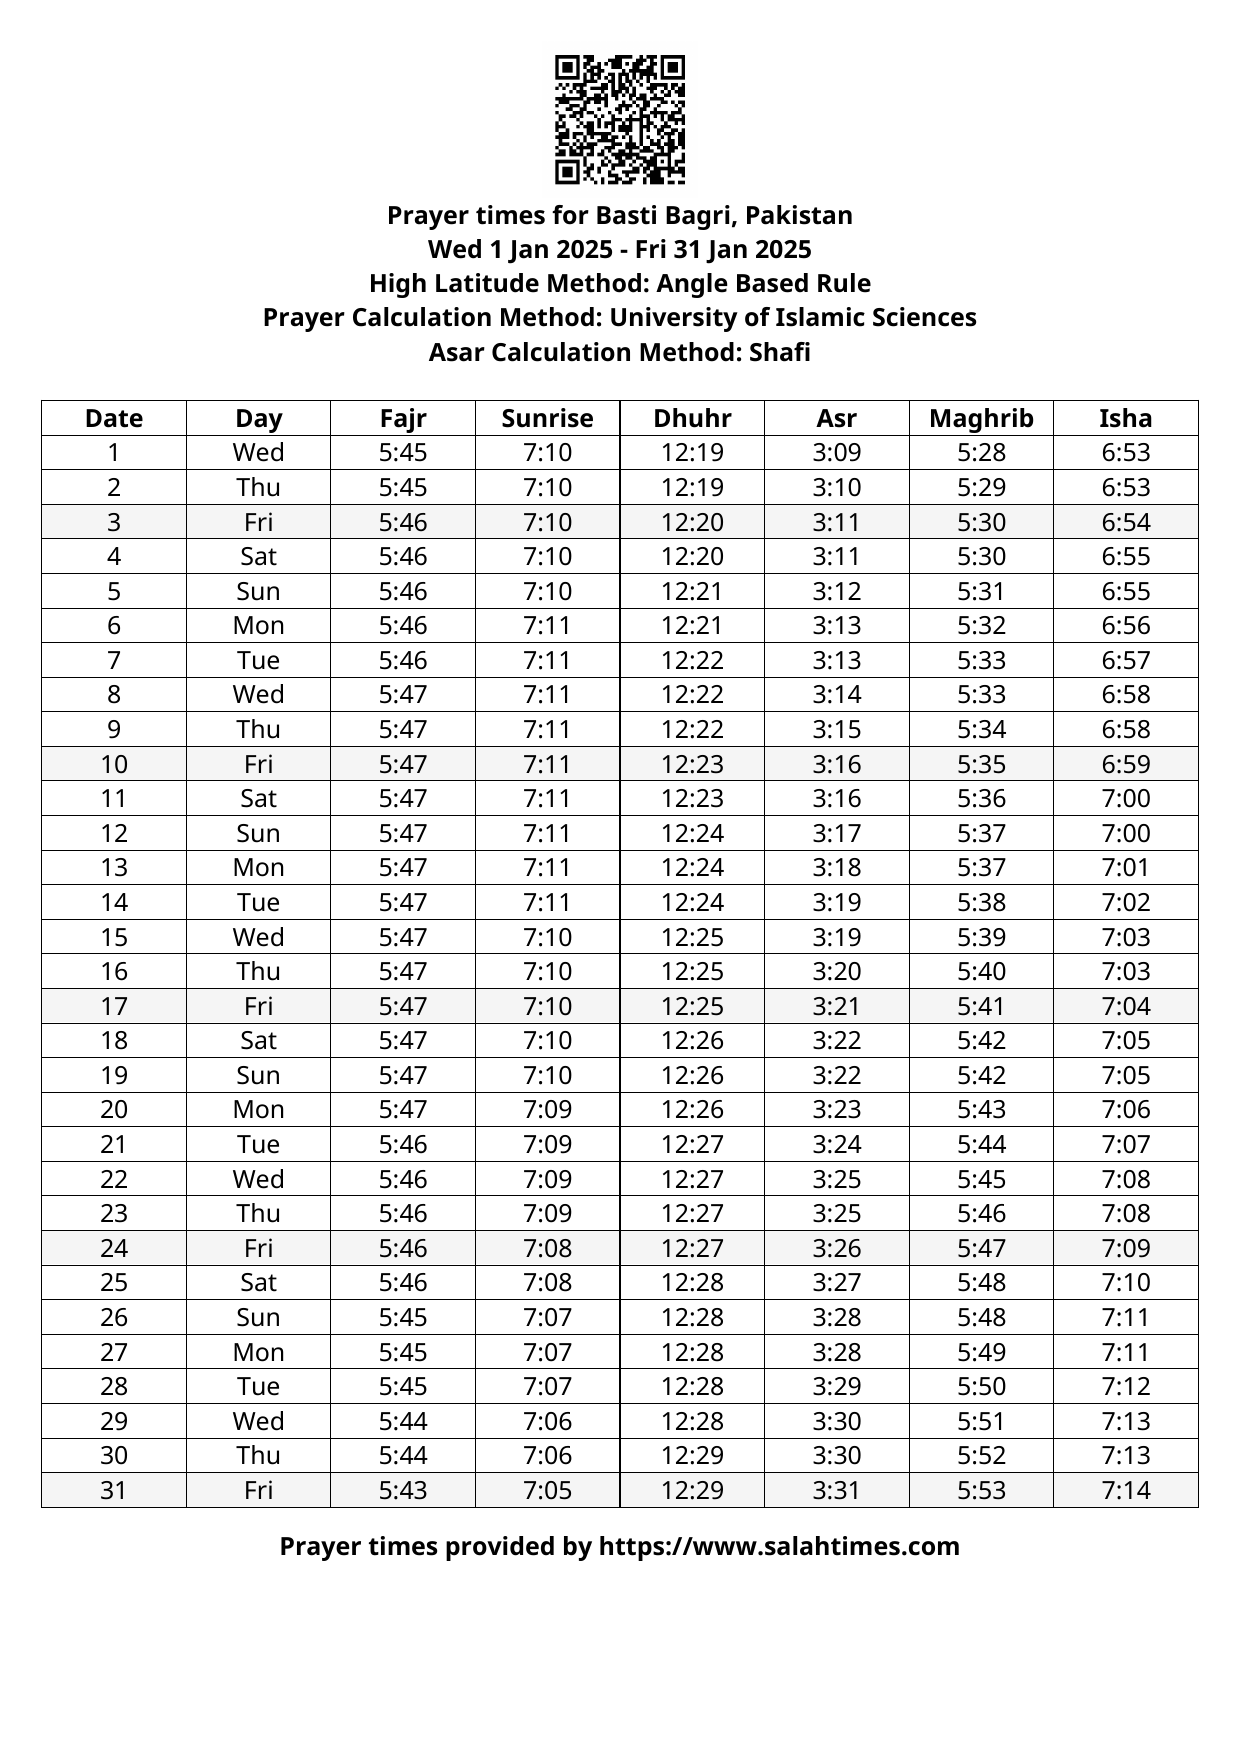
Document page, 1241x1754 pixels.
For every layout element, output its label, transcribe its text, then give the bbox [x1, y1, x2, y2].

table_cell 11 [42, 781, 186, 815]
table_header Dhuhr [621, 401, 764, 434]
table_cell 6:58 [1054, 678, 1198, 711]
table_cell 5:47 [331, 954, 475, 988]
table_cell Thu [187, 712, 330, 746]
table_cell Wed [187, 678, 330, 711]
table_cell 3 [42, 505, 186, 538]
table_cell 5:46 [331, 505, 475, 538]
table_cell Fri [187, 1231, 330, 1264]
table_cell Wed [187, 436, 330, 469]
table_cell 12:23 [621, 747, 764, 780]
table_cell 3:09 [765, 436, 909, 469]
table_cell 7:00 [1054, 816, 1198, 849]
table_cell 12:28 [621, 1300, 764, 1334]
table_cell 5:45 [331, 1335, 475, 1368]
table_cell 5:46 [331, 1196, 475, 1230]
table_cell 7:00 [1054, 781, 1198, 815]
table_cell Tue [187, 1127, 330, 1161]
table_cell 12:19 [621, 436, 764, 469]
table_cell 12:27 [621, 1231, 764, 1264]
table_header Date [42, 401, 186, 434]
table_cell 5:52 [910, 1439, 1053, 1472]
table_cell 5:47 [910, 1231, 1053, 1264]
table_cell Wed [187, 920, 330, 953]
table_cell Thu [187, 954, 330, 988]
table_header Sunrise [476, 401, 619, 434]
table_cell 7:11 [1054, 1300, 1198, 1334]
table_cell 3:25 [765, 1162, 909, 1195]
table_cell 7:06 [1054, 1093, 1198, 1126]
table_cell 30 [42, 1439, 186, 1472]
table_cell 26 [42, 1300, 186, 1334]
table_cell 24 [42, 1231, 186, 1264]
table_cell 5:42 [910, 1024, 1053, 1057]
table_cell Thu [187, 470, 330, 504]
table_cell 5 [42, 574, 186, 607]
table_cell 16 [42, 954, 186, 988]
table_cell 3:19 [765, 885, 909, 919]
table_cell 12:24 [621, 885, 764, 919]
table_cell 12:23 [621, 781, 764, 815]
table_cell 5:46 [910, 1196, 1053, 1230]
table_cell 7:06 [476, 1439, 619, 1472]
table_cell Mon [187, 851, 330, 884]
table_cell 3:19 [765, 920, 909, 953]
table_cell 5:33 [910, 678, 1053, 711]
table_cell 5:46 [331, 643, 475, 677]
table_cell 5:37 [910, 851, 1053, 884]
table_cell 5:45 [331, 1369, 475, 1403]
table_cell 5:45 [331, 1300, 475, 1334]
table_cell 7:11 [476, 851, 619, 884]
table_cell 7:08 [1054, 1196, 1198, 1230]
table_cell Mon [187, 1335, 330, 1368]
table_cell 7:08 [476, 1231, 619, 1264]
table_cell 12:22 [621, 712, 764, 746]
table_cell 5:30 [910, 539, 1053, 573]
table_cell 5:47 [331, 747, 475, 780]
table_cell 5:46 [331, 1127, 475, 1161]
text High Latitude Method: Angle Based Rule [42, 266, 1198, 300]
table_cell 7:07 [476, 1369, 619, 1403]
table_cell 7:10 [476, 505, 619, 538]
table_cell 5:44 [331, 1404, 475, 1437]
table_cell 5:47 [331, 678, 475, 711]
table_cell 6:53 [1054, 436, 1198, 469]
table_cell 12:28 [621, 1404, 764, 1437]
table_cell 3:17 [765, 816, 909, 849]
table_cell 12:22 [621, 643, 764, 677]
table_cell Sun [187, 1058, 330, 1092]
table_cell 5:48 [910, 1300, 1053, 1334]
table_cell 3:28 [765, 1335, 909, 1368]
table_cell 5:29 [910, 470, 1053, 504]
table_cell 3:21 [765, 989, 909, 1022]
table_cell 8 [42, 678, 186, 711]
table_cell 3:13 [765, 609, 909, 642]
table_cell 3:14 [765, 678, 909, 711]
table_cell Sat [187, 539, 330, 573]
table_cell 6 [42, 609, 186, 642]
table_cell Sat [187, 781, 330, 815]
table_cell 12:25 [621, 954, 764, 988]
table_cell 7:10 [476, 920, 619, 953]
table_cell 5:46 [331, 574, 475, 607]
table_cell 5:28 [910, 436, 1053, 469]
table_cell 13 [42, 851, 186, 884]
table_cell 12:28 [621, 1335, 764, 1368]
table_cell 7:11 [476, 816, 619, 849]
table_cell 5:43 [910, 1093, 1053, 1126]
table_header Maghrib [910, 401, 1053, 434]
table_cell 12 [42, 816, 186, 849]
table_cell 7:09 [476, 1162, 619, 1195]
table_cell 5:47 [331, 1024, 475, 1057]
table_cell 12:24 [621, 816, 764, 849]
table_cell Fri [187, 505, 330, 538]
table_cell Tue [187, 885, 330, 919]
table_cell 5:45 [910, 1162, 1053, 1195]
table_cell Sat [187, 1266, 330, 1299]
table_cell 12:19 [621, 470, 764, 504]
table_cell 7:11 [476, 712, 619, 746]
table_cell 7:04 [1054, 989, 1198, 1022]
table_cell 5:45 [331, 436, 475, 469]
table_cell 5:37 [910, 816, 1053, 849]
table_cell Sun [187, 816, 330, 849]
table_cell 28 [42, 1369, 186, 1403]
text Prayer Calculation Method: University of Islamic Sciences [42, 300, 1198, 334]
table_cell Mon [187, 609, 330, 642]
table_cell 5:46 [331, 1266, 475, 1299]
table_cell 3:22 [765, 1024, 909, 1057]
table_cell 12:27 [621, 1162, 764, 1195]
table_cell 3:16 [765, 747, 909, 780]
table_cell 7:10 [476, 436, 619, 469]
table_cell 15 [42, 920, 186, 953]
table_cell 12:29 [621, 1439, 764, 1472]
table_cell 5:33 [910, 643, 1053, 677]
picture [542, 41, 699, 198]
table_cell 5:47 [331, 781, 475, 815]
table_cell 3:15 [765, 712, 909, 746]
table_cell 5:35 [910, 747, 1053, 780]
table_cell 12:25 [621, 989, 764, 1022]
text Wed 1 Jan 2025 - Fri 31 Jan 2025 [42, 232, 1198, 266]
table_cell 7:11 [476, 885, 619, 919]
table_cell 7:13 [1054, 1404, 1198, 1437]
table_cell Mon [187, 1093, 330, 1126]
text Prayer times provided by https://www.salahtimes.com [42, 1528, 1198, 1563]
table_cell 7:08 [1054, 1162, 1198, 1195]
table_cell Sun [187, 574, 330, 607]
table_cell 7:05 [476, 1473, 619, 1507]
table_cell 5:46 [331, 609, 475, 642]
table_cell 3:13 [765, 643, 909, 677]
table_cell 12:29 [621, 1473, 764, 1507]
table_cell 7:07 [476, 1300, 619, 1334]
table_cell 21 [42, 1127, 186, 1161]
table_cell 5:32 [910, 609, 1053, 642]
table_cell 7:10 [476, 470, 619, 504]
table_cell 3:12 [765, 574, 909, 607]
table_cell 7:10 [476, 989, 619, 1022]
table_cell 20 [42, 1093, 186, 1126]
table_cell 7:09 [476, 1093, 619, 1126]
table_header Fajr [331, 401, 475, 434]
table_cell Wed [187, 1404, 330, 1437]
table_cell 12:26 [621, 1024, 764, 1057]
table_cell 5:53 [910, 1473, 1053, 1507]
table_cell 12:24 [621, 851, 764, 884]
table_cell 5:48 [910, 1266, 1053, 1299]
table_cell 5:30 [910, 505, 1053, 538]
table_cell 3:18 [765, 851, 909, 884]
table_cell 19 [42, 1058, 186, 1092]
table_cell 9 [42, 712, 186, 746]
table_cell 3:26 [765, 1231, 909, 1264]
table_cell 12:27 [621, 1196, 764, 1230]
table_cell 7:10 [476, 1058, 619, 1092]
table_cell 5:45 [331, 470, 475, 504]
table_cell 7:03 [1054, 954, 1198, 988]
table_cell Tue [187, 643, 330, 677]
table_cell 3:22 [765, 1058, 909, 1092]
table_cell 3:11 [765, 505, 909, 538]
table_cell 5:46 [331, 1162, 475, 1195]
table_cell 12:28 [621, 1266, 764, 1299]
table_cell 5:47 [331, 920, 475, 953]
table_cell 10 [42, 747, 186, 780]
table_cell 5:42 [910, 1058, 1053, 1092]
table_cell 5:41 [910, 989, 1053, 1022]
table_cell 5:47 [331, 1058, 475, 1092]
table_cell 3:24 [765, 1127, 909, 1161]
table_cell 5:47 [331, 885, 475, 919]
table_cell 3:29 [765, 1369, 909, 1403]
table_cell 12:25 [621, 920, 764, 953]
table_cell 7:02 [1054, 885, 1198, 919]
table_cell 5:46 [331, 539, 475, 573]
table_cell Tue [187, 1369, 330, 1403]
table_cell Thu [187, 1439, 330, 1472]
table_cell 6:53 [1054, 470, 1198, 504]
table_cell 7:11 [476, 643, 619, 677]
table_cell 7:10 [476, 954, 619, 988]
table_cell 5:40 [910, 954, 1053, 988]
table_cell 5:47 [331, 816, 475, 849]
text Prayer times for Basti Bagri, Pakistan [42, 198, 1198, 232]
table_cell Sat [187, 1024, 330, 1057]
table_cell 12:26 [621, 1093, 764, 1126]
table_cell 7:03 [1054, 920, 1198, 953]
table_cell 12:21 [621, 609, 764, 642]
table_cell 7:08 [476, 1266, 619, 1299]
table_cell 3:16 [765, 781, 909, 815]
table_cell 22 [42, 1162, 186, 1195]
table_cell 5:39 [910, 920, 1053, 953]
table_cell 5:36 [910, 781, 1053, 815]
table_cell 1 [42, 436, 186, 469]
table_cell 7:11 [476, 747, 619, 780]
table_cell 12:20 [621, 505, 764, 538]
table_cell 7:11 [1054, 1335, 1198, 1368]
table_cell 5:46 [331, 1231, 475, 1264]
table_cell 7:05 [1054, 1058, 1198, 1092]
table_cell 6:57 [1054, 643, 1198, 677]
table_cell 7:07 [1054, 1127, 1198, 1161]
table_cell 6:59 [1054, 747, 1198, 780]
table_cell 6:54 [1054, 505, 1198, 538]
table_cell 7:09 [1054, 1231, 1198, 1264]
table_cell 7:09 [476, 1127, 619, 1161]
table_cell 27 [42, 1335, 186, 1368]
table_cell 7:11 [476, 781, 619, 815]
table_cell 12:26 [621, 1058, 764, 1092]
table_cell 3:23 [765, 1093, 909, 1126]
table_cell 7:07 [476, 1335, 619, 1368]
table_cell 5:31 [910, 574, 1053, 607]
table_cell 3:10 [765, 470, 909, 504]
table_cell 3:20 [765, 954, 909, 988]
table_cell 7:01 [1054, 851, 1198, 884]
table_cell Fri [187, 747, 330, 780]
table_cell 3:25 [765, 1196, 909, 1230]
table_cell 31 [42, 1473, 186, 1507]
table_cell 5:34 [910, 712, 1053, 746]
table_header Day [187, 401, 330, 434]
table_cell 7:10 [476, 574, 619, 607]
table_cell 29 [42, 1404, 186, 1437]
table_cell 4 [42, 539, 186, 573]
table_cell 3:30 [765, 1404, 909, 1437]
table_cell 17 [42, 989, 186, 1022]
table_cell 3:31 [765, 1473, 909, 1507]
table_cell Wed [187, 1162, 330, 1195]
table_cell Fri [187, 989, 330, 1022]
table_cell 5:43 [331, 1473, 475, 1507]
table_cell 25 [42, 1266, 186, 1299]
table_cell 12:20 [621, 539, 764, 573]
table_cell 5:47 [331, 712, 475, 746]
table_header Isha [1054, 401, 1198, 434]
table_cell 7:13 [1054, 1439, 1198, 1472]
table_cell 12:28 [621, 1369, 764, 1403]
table_cell 2 [42, 470, 186, 504]
table_cell 7:11 [476, 678, 619, 711]
table_cell 7:14 [1054, 1473, 1198, 1507]
table_cell 5:44 [910, 1127, 1053, 1161]
table_cell 7:09 [476, 1196, 619, 1230]
table_cell 6:58 [1054, 712, 1198, 746]
table_cell 7:10 [1054, 1266, 1198, 1299]
table_cell Sun [187, 1300, 330, 1334]
table_cell 6:55 [1054, 539, 1198, 573]
table_cell Thu [187, 1196, 330, 1230]
table_cell 3:30 [765, 1439, 909, 1472]
table_cell 6:55 [1054, 574, 1198, 607]
table_cell 7:05 [1054, 1024, 1198, 1057]
table_cell 7:10 [476, 539, 619, 573]
table_cell 12:22 [621, 678, 764, 711]
table_cell 12:27 [621, 1127, 764, 1161]
table_cell 7:11 [476, 609, 619, 642]
table_cell 23 [42, 1196, 186, 1230]
table_cell 5:49 [910, 1335, 1053, 1368]
table_cell 12:21 [621, 574, 764, 607]
table_cell 5:38 [910, 885, 1053, 919]
table_cell 3:27 [765, 1266, 909, 1299]
table_cell 6:56 [1054, 609, 1198, 642]
table_cell Fri [187, 1473, 330, 1507]
table_cell 5:50 [910, 1369, 1053, 1403]
table_cell 5:44 [331, 1439, 475, 1472]
table_cell 5:51 [910, 1404, 1053, 1437]
table_cell 18 [42, 1024, 186, 1057]
table_cell 7 [42, 643, 186, 677]
table_cell 7:12 [1054, 1369, 1198, 1403]
table_cell 7:06 [476, 1404, 619, 1437]
table_cell 5:47 [331, 851, 475, 884]
table_cell 7:10 [476, 1024, 619, 1057]
table_cell 5:47 [331, 989, 475, 1022]
table_cell 14 [42, 885, 186, 919]
text Asar Calculation Method: Shafi [42, 334, 1198, 368]
table_header Asr [765, 401, 909, 434]
table_cell 3:11 [765, 539, 909, 573]
table_cell 5:47 [331, 1093, 475, 1126]
table_cell 3:28 [765, 1300, 909, 1334]
